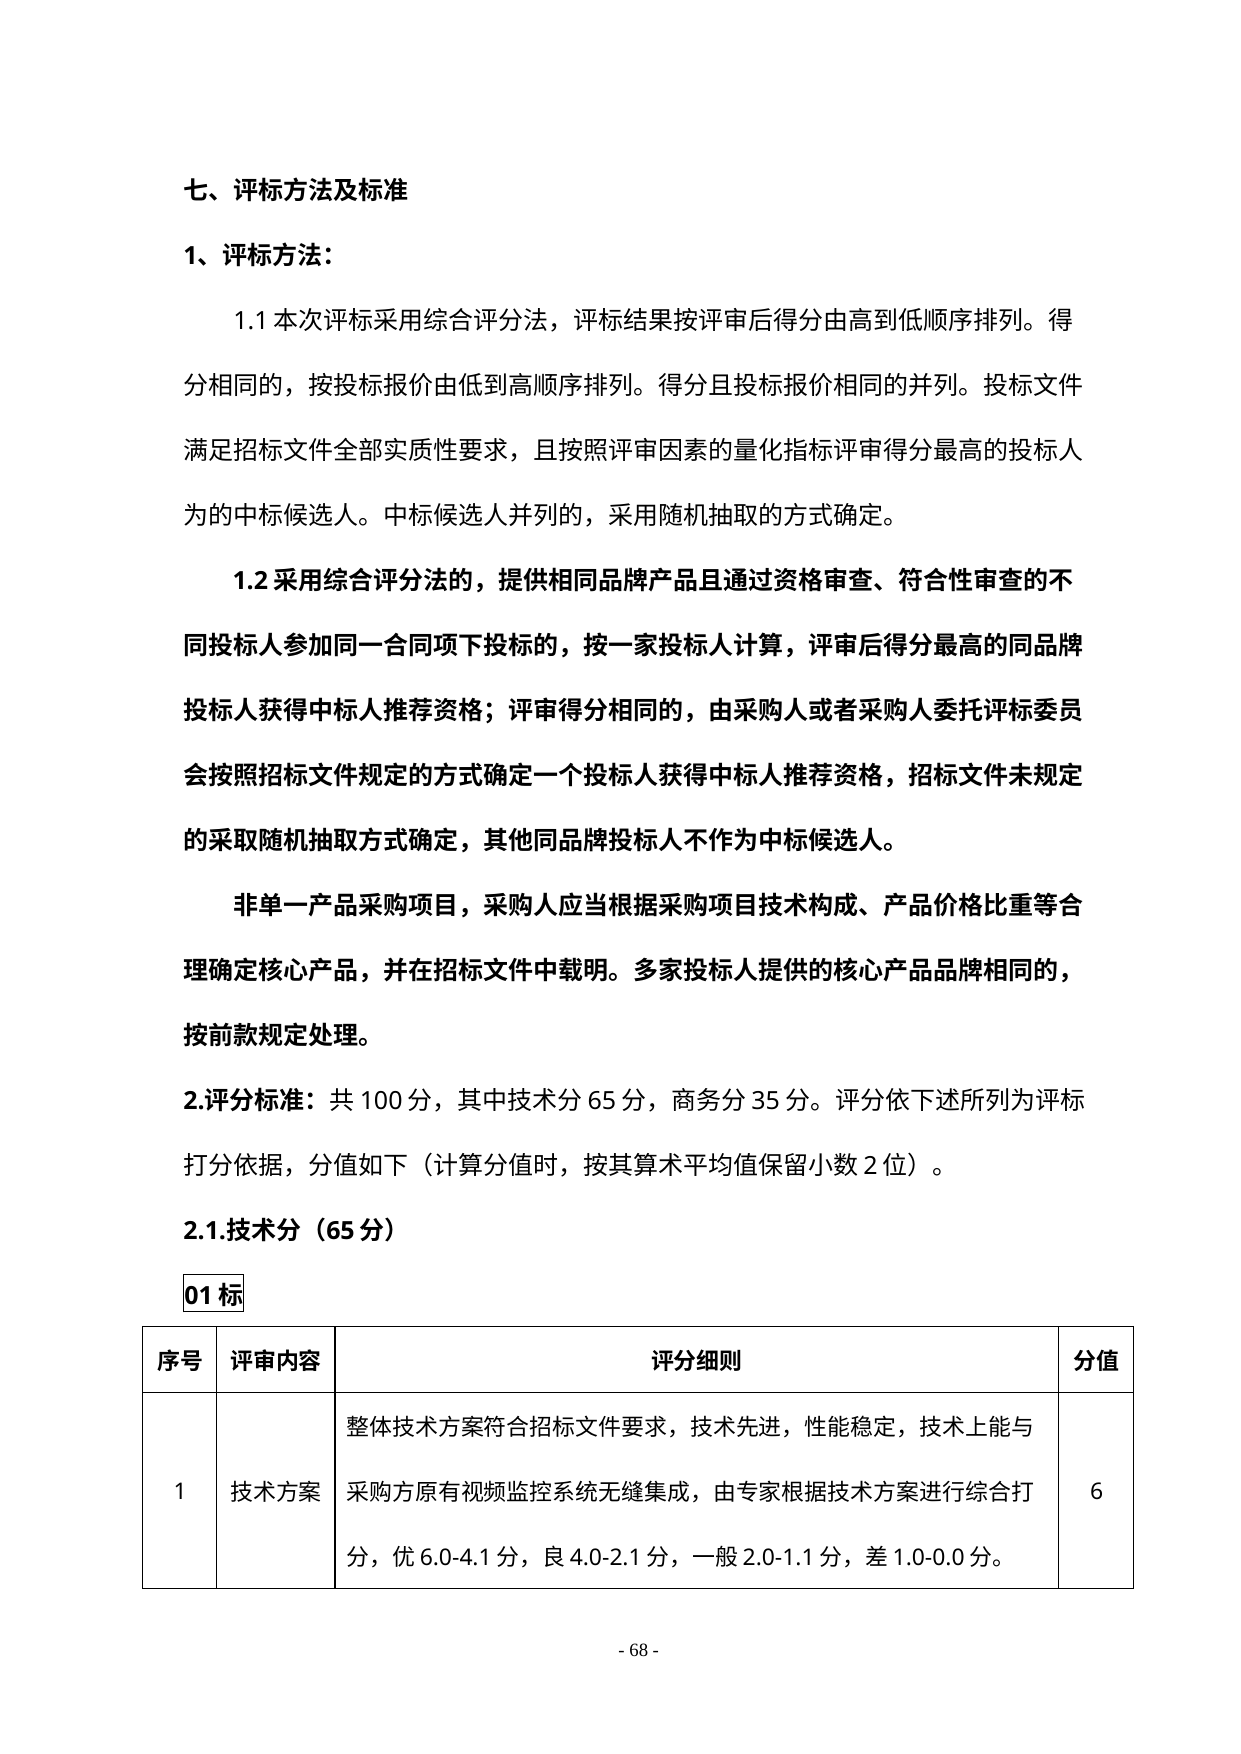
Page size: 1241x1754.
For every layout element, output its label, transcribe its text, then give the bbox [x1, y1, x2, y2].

table_cell 整体技术方案符合招标文件要求，技术先进，性能稳定，技术上能与采购方原有视频监控系统无缝集成，由专家根据技术方案进行综合打分，优6.0-4.1分，良4.0-2.1分，一般2.0-1.1分，差1.0-0.0分。 [336, 1393, 1058, 1588]
text 01标 [183, 1261, 1094, 1326]
table_cell 技术方案 [217, 1393, 334, 1588]
table_cell 6 [1059, 1393, 1133, 1588]
text 1.2采用综合评分法的，提供相同品牌产品且通过资格审查、符合性审查的不同投标人参加同一合同项下投标的，按一家投标人计算，评审后得分最高的同品牌投标人获得中标人推荐资格；评审得分相同的，由采购人或者采购人委托评标委员会按照招标文件规定的方式确定一个投标人获得中标人推荐资格，招标文件未规定的采取随机抽取方式确定，其他同品牌投标人不作为中标候选人。 [183, 546, 1094, 871]
table_cell 1 [143, 1393, 216, 1588]
text 2.1.技术分（65分） [183, 1196, 1094, 1261]
text 1、评标方法： [183, 221, 1094, 286]
table_header 序号 [143, 1327, 216, 1392]
table_header 评审内容 [217, 1327, 334, 1392]
text 2.评分标准：共100分，其中技术分65分，商务分35分。评分依下述所列为评标打分依据，分值如下（计算分值时，按其算术平均值保留小数2位）。 [183, 1066, 1094, 1196]
text 非单一产品采购项目，采购人应当根据采购项目技术构成、产品价格比重等合理确定核心产品，并在招标文件中载明。多家投标人提供的核心产品品牌相同的，按前款规定处理。 [183, 871, 1094, 1066]
table_header 分值 [1059, 1327, 1133, 1392]
text 七、评标方法及标准 [183, 156, 1094, 221]
text 1.1本次评标采用综合评分法，评标结果按评审后得分由高到低顺序排列。得分相同的，按投标报价由低到高顺序排列。得分且投标报价相同的并列。投标文件满足招标文件全部实质性要求，且按照评审因素的量化指标评审得分最高的投标人为的中标候选人。中标候选人并列的，采用随机抽取的方式确定。 [183, 286, 1094, 546]
table_header 评分细则 [336, 1327, 1058, 1392]
